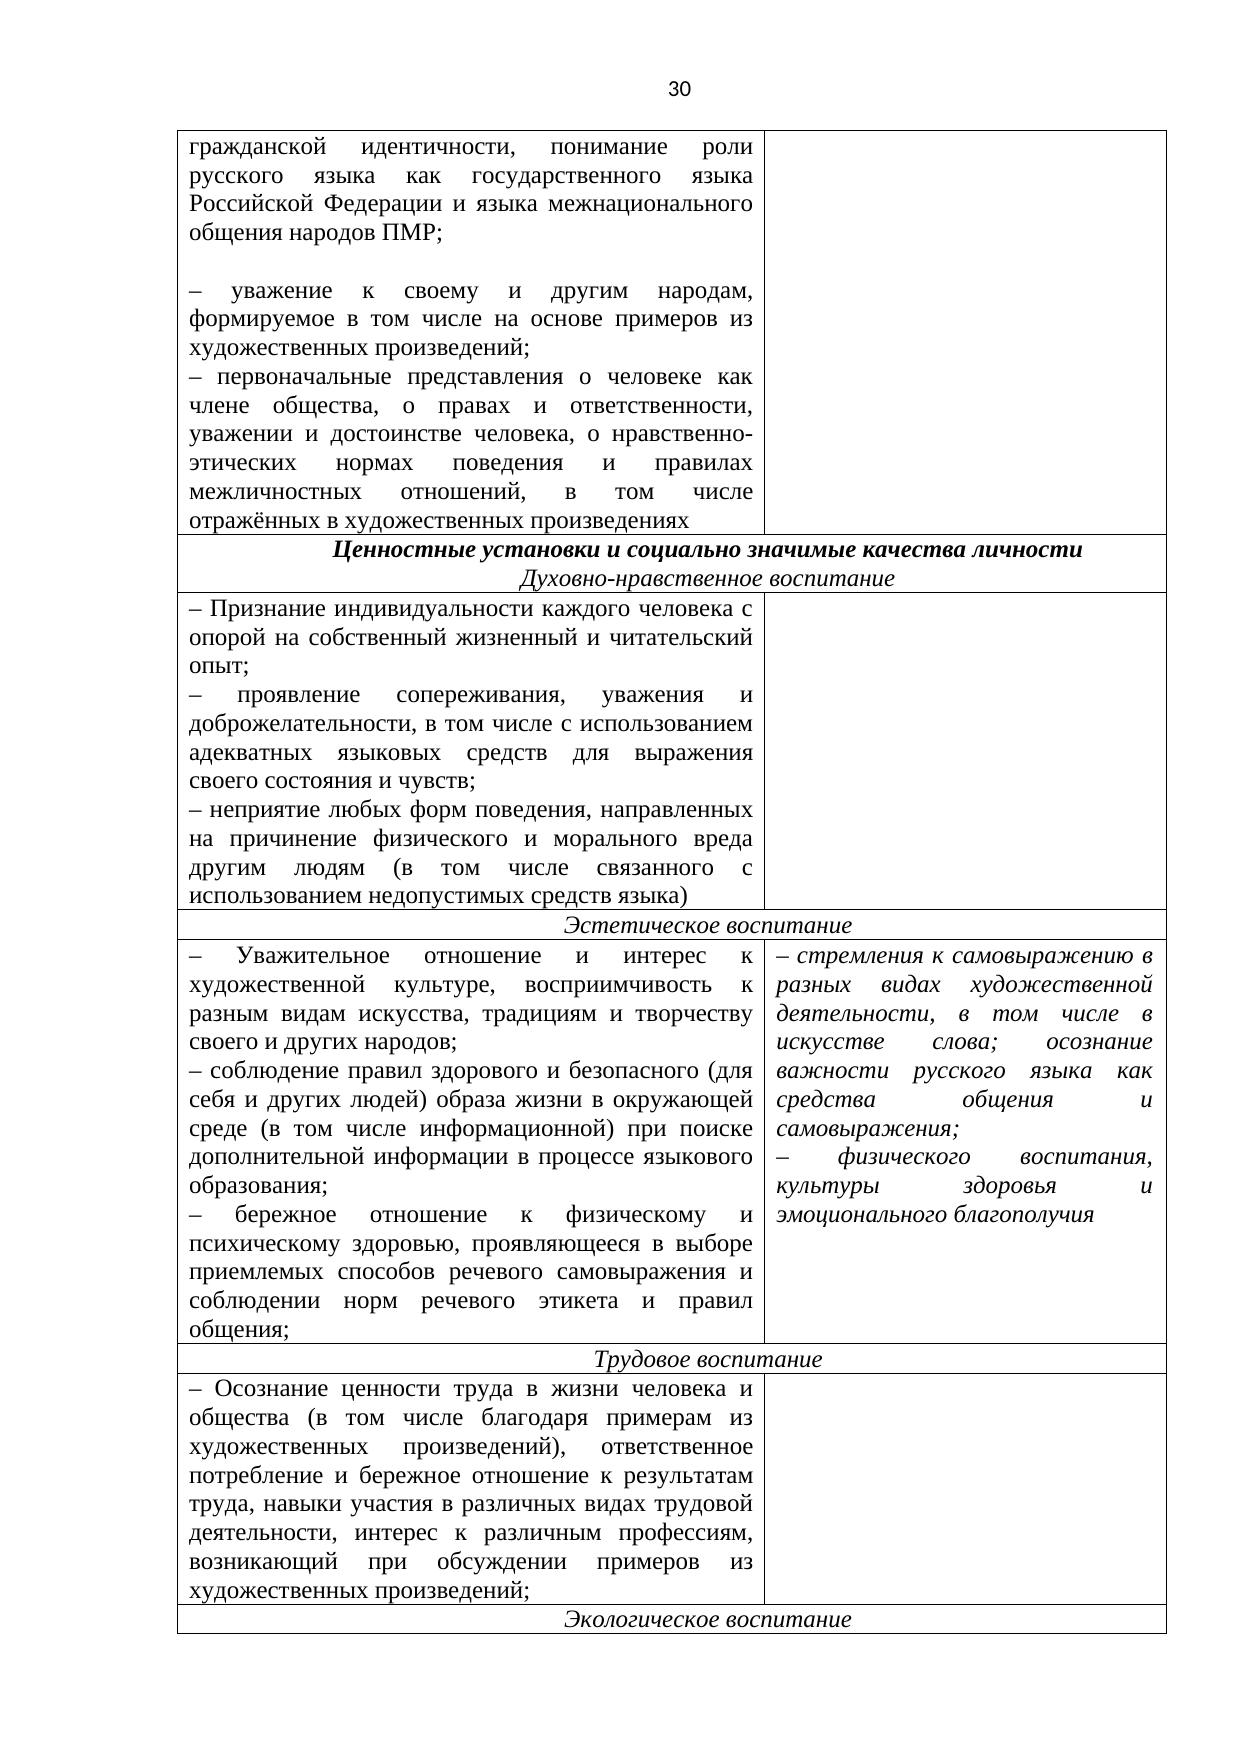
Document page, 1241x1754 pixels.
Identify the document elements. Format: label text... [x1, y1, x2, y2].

table_cell – Уважительное отношение и интерес к художественной культуре, восприимчивость к разным видам искусства, традициям и творчеству своего и других народов; – соблюдение правил здорового и безопасного (для себя и других людей) образа жизни в окружающей среде (в том числе информационной) при поиске дополнительной информации в процессе языкового образования; – бережное отношение к физическому и психическому здоровью, проявляющееся в выборе приемлемых способов речевого самовыражения и соблюдении норм речевого этикета и правил общения; [178, 940, 764, 1343]
table_cell – Осознание ценности труда в жизни человека и общества (в том числе благодаря примерам из художественных произведений), ответственное потребление и бережное отношение к результатам труда, навыки участия в различных видах трудовой деятельности, интерес к различным профессиям, возникающий при обсуждении примеров из художественных произведений; [178, 1374, 764, 1603]
table_cell Ценностные установки и социально значимые качества личности Духовно-нравственное воспитание [178, 535, 1166, 592]
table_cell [178, 131, 764, 533]
table_cell Эстетическое воспитание [178, 910, 1166, 939]
table_cell – стремления к самовыражению в разных видах художественной деятельности, в том числе в искусстве слова; осознание важности русского языка как средства общения и самовыражения; – физического воспитания, культуры здоровья и эмоционального благополучия [765, 940, 1166, 1343]
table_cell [765, 131, 1166, 533]
table_cell [765, 1374, 1166, 1603]
table_cell Экологическое воспитание [178, 1605, 1166, 1633]
table_cell Трудовое воспитание [178, 1344, 1166, 1372]
table_cell – Признание индивидуальности каждого человека с опорой на собственный жизненный и читательский опыт; – проявление сопереживания, уважения и доброжелательности, в том числе с использованием адекватных языковых средств для выражения своего состояния и чувств; – неприятие любых форм поведения, направленных на причинение физического и морального вреда другим людям (в том числе связанного с использованием недопустимых средств языка) [178, 593, 764, 909]
table_cell [765, 593, 1166, 909]
